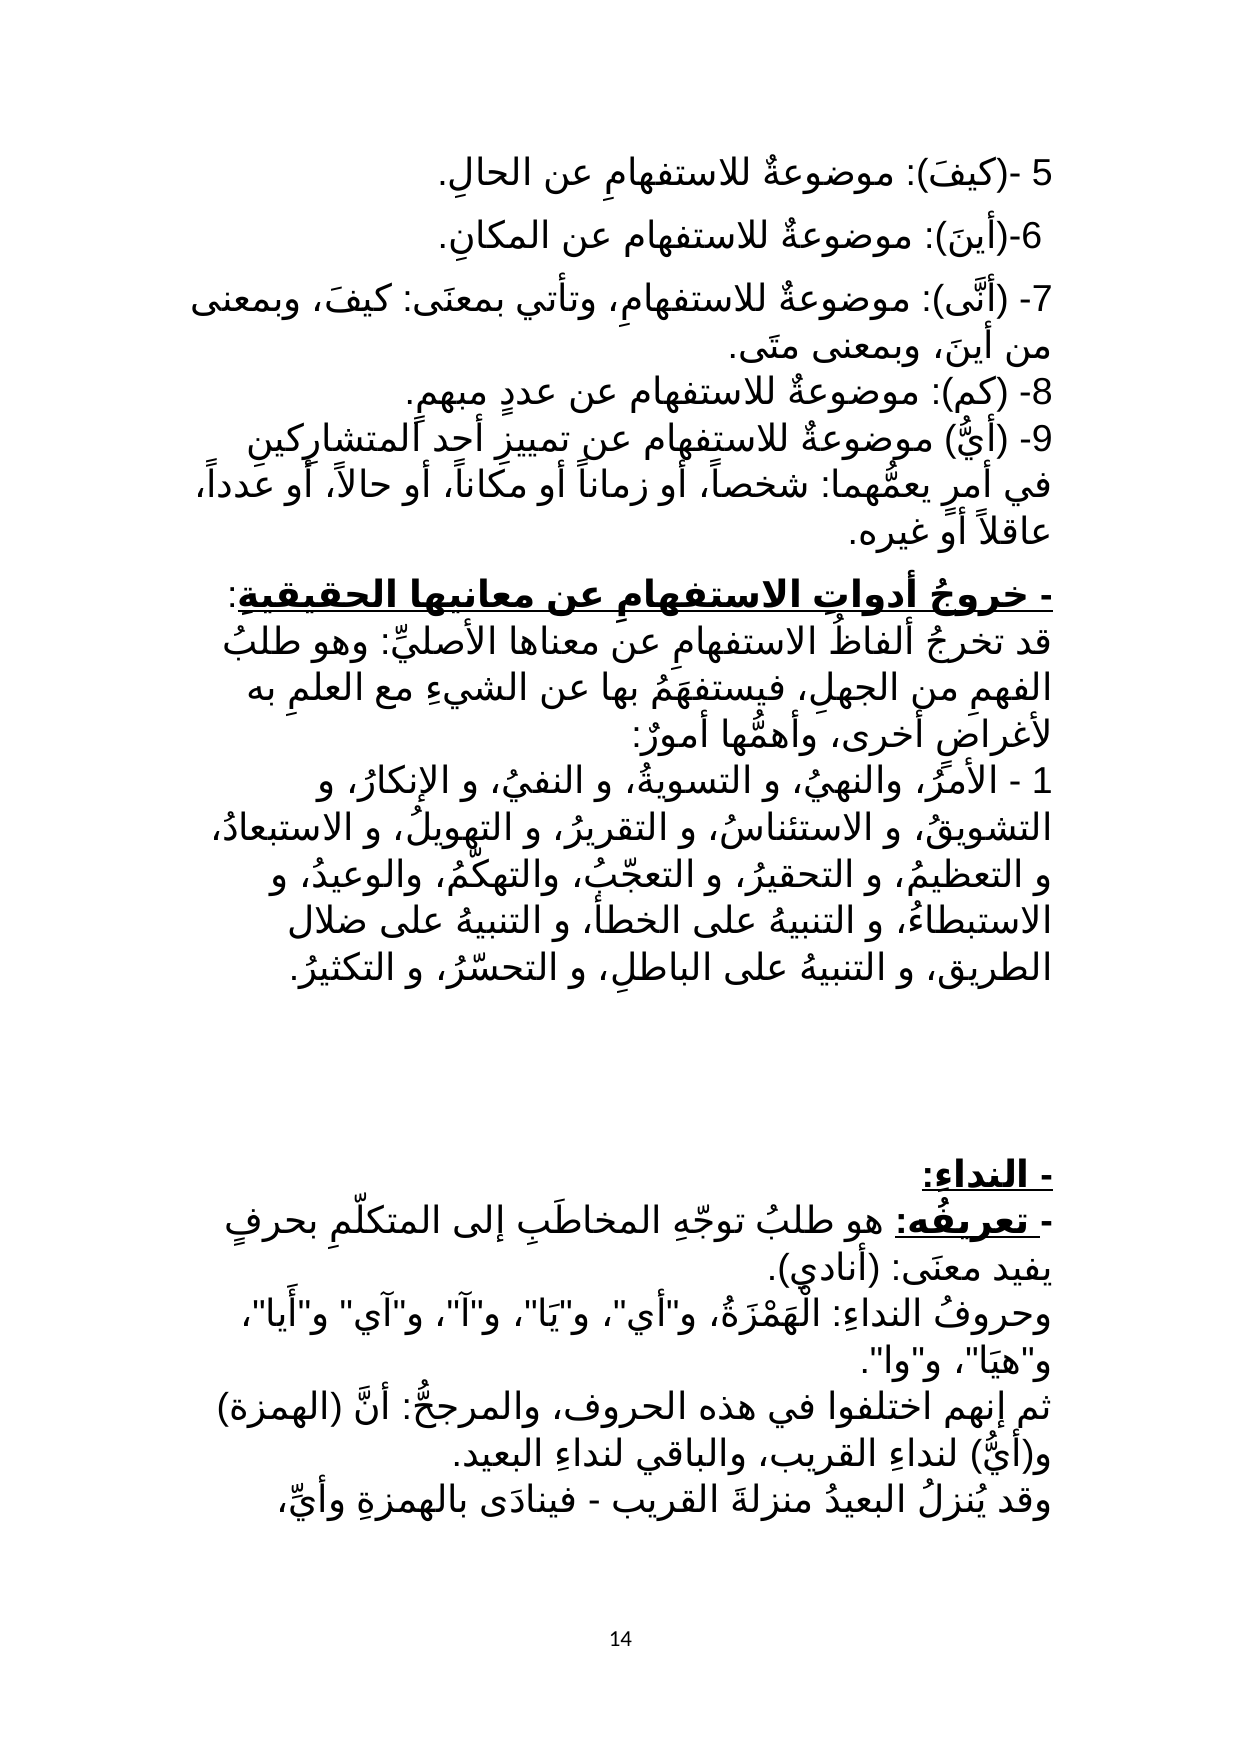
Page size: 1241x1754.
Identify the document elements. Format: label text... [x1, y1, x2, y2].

text - خروجُ أدواتِ الاستفهامِ عن معانيها الحقيقيةِ: قد تخرجُ ألفاظُ الاستفهامِ عن معناها الأصليِّ: وهو طلبُ الفهمِ من الجهلِ، فيستفهَمُ بها عن الشيءِ مع العلمِ به لأغراضٍ أخرى، وأهمُّها أمورٌ: 1 - الأمرُ، والنهيُ، و التسويةُ، و النفيُ، و الإنكارُ، و التشويقُ، و الاستئناسُ، و التقريرُ، و التهويلُ، و الاستبعادُ، و التعظيمُ، و التحقيرُ، و التعجّبُ، والتهكّمُ، والوعيدُ، و الاستبطاءُ، و التنبيهُ على الخطأ، و التنبيهُ على ضلال الطريق، و التنبيهُ على الباطلِ، و التحسّرُ، و التكثيرُ. [187, 572, 1053, 988]
text 5 -(كيفَ): موضوعةٌ للاستفهامِ عن الحالِ. [187, 150, 1053, 193]
text 6-(أينَ): موضوعةٌ للاستفهام عن المكانِ. [187, 213, 1053, 256]
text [187, 1152, 1053, 1521]
text 7- (أنَّى): موضوعةٌ للاستفهامِ، وتأتي بمعنَى: كيفَ، وبمعنى من أينَ، وبمعنى متَى. 8- (كم): موضوعةٌ للاستفهام عن عددٍ مبهمٍ. 9- (أيُّ) موضوعةٌ للاستفهام عن تمييزِ أحد المتشارِكينِ في أمرٍ يعمُّهما: شخصاً، أو زماناً أو مكاناً، أو حالاً، أو عدداً، عاقلاً أو غيره. [187, 276, 1053, 552]
